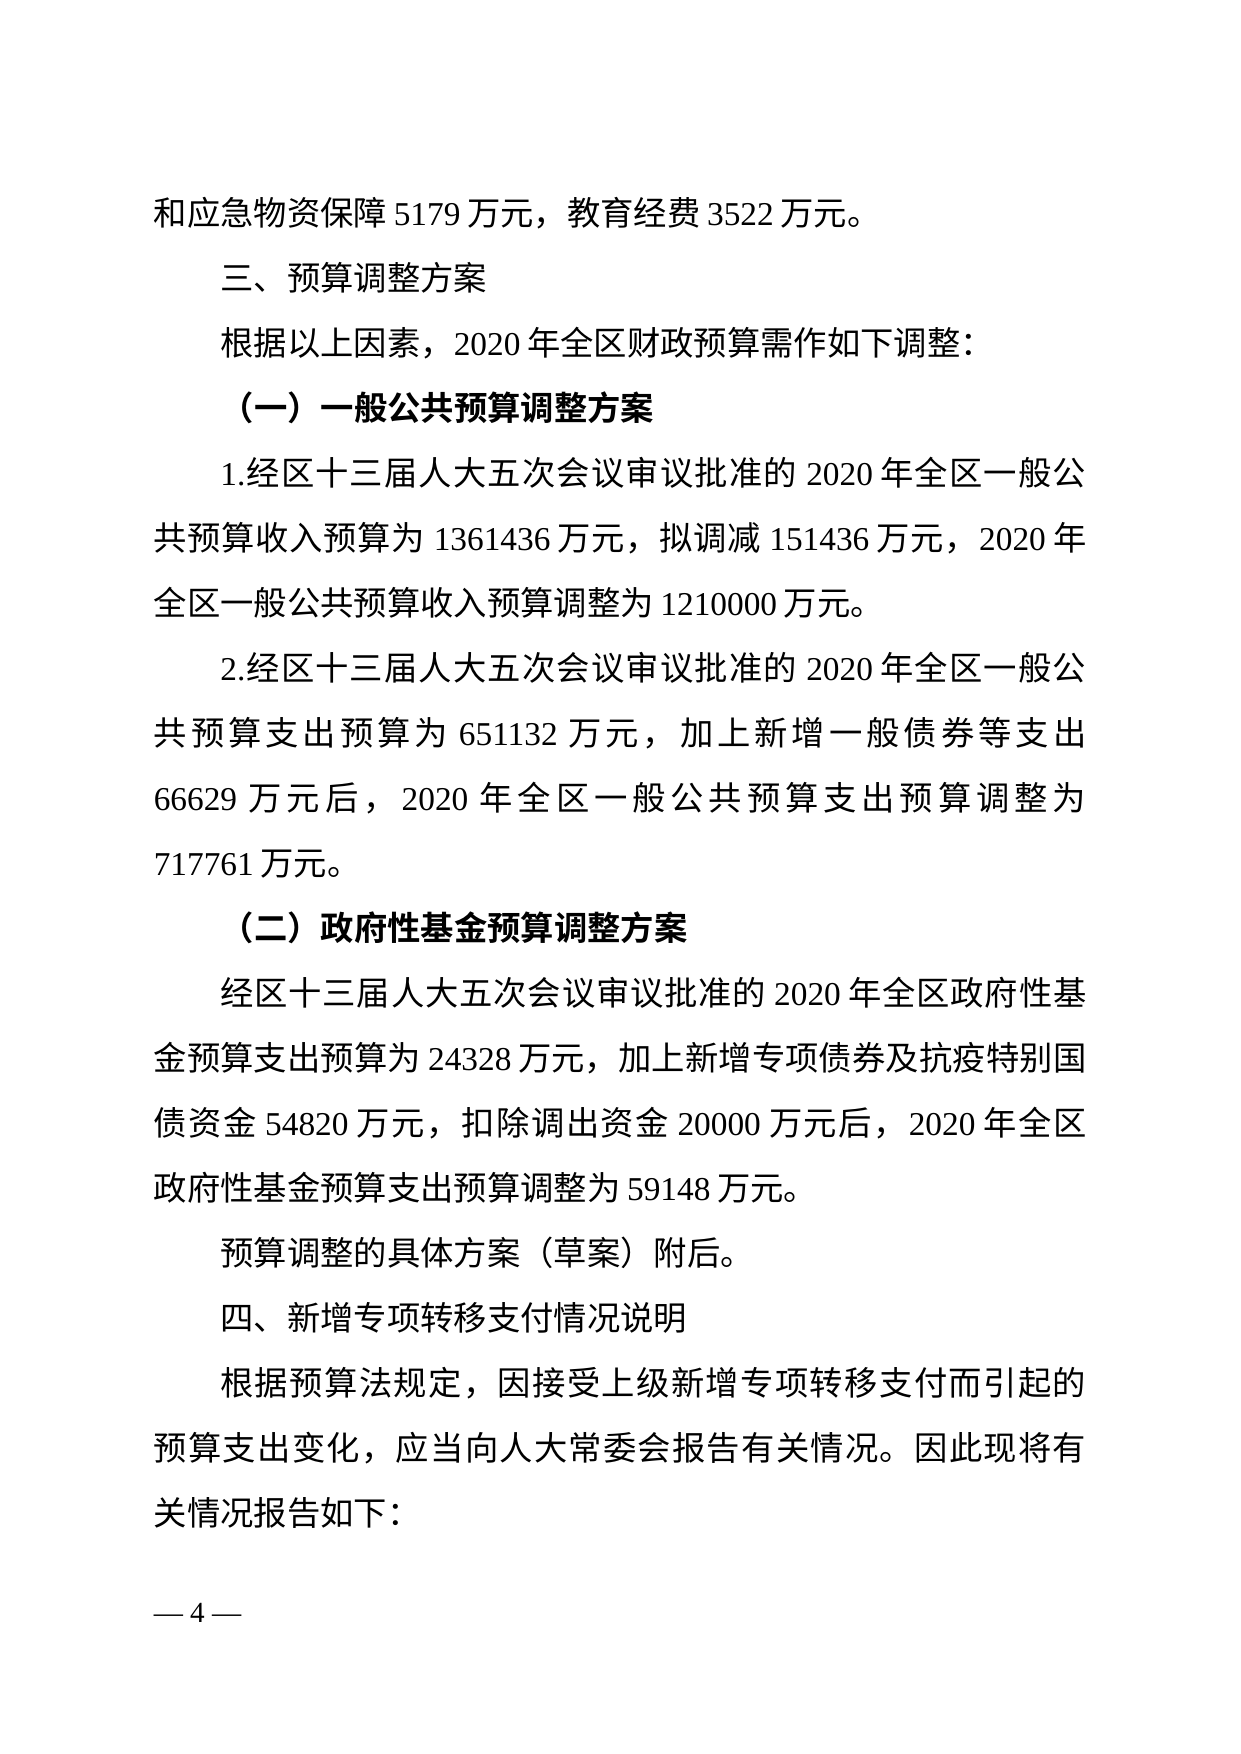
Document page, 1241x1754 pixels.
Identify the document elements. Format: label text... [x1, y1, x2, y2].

text （一）一般公共预算调整方案 [153, 373, 1087, 438]
text 四、新增专项转移支付情况说明 [153, 1283, 1087, 1348]
text 1.经区十三届人大五次会议审议批准的2020年全区一般公共预算收入预算为1361436万元，拟调减151436万元，2020年全区一般公共预算收入预算调整为1210000万元。 [153, 438, 1087, 633]
text 根据以上因素，2020年全区财政预算需作如下调整： [153, 308, 1087, 373]
text 三、预算调整方案 [153, 243, 1087, 308]
text 2.经区十三届人大五次会议审议批准的2020年全区一般公共预算支出预算为651132万元，加上新增一般债券等支出66629万元后，2020年全区一般公共预算支出预算调整为717761万元。 [153, 633, 1087, 893]
text 根据预算法规定，因接受上级新增专项转移支付而引起的预算支出变化，应当向人大常委会报告有关情况。因此现将有关情况报告如下： [153, 1348, 1087, 1543]
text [153, 178, 1087, 243]
text 预算调整的具体方案（草案）附后。 [153, 1218, 1087, 1283]
text 经区十三届人大五次会议审议批准的2020年全区政府性基金预算支出预算为24328万元，加上新增专项债券及抗疫特别国债资金54820万元，扣除调出资金20000万元后，2020年全区政府性基金预算支出预算调整为59148万元。 [153, 958, 1087, 1218]
text （二）政府性基金预算调整方案 [153, 893, 1087, 958]
